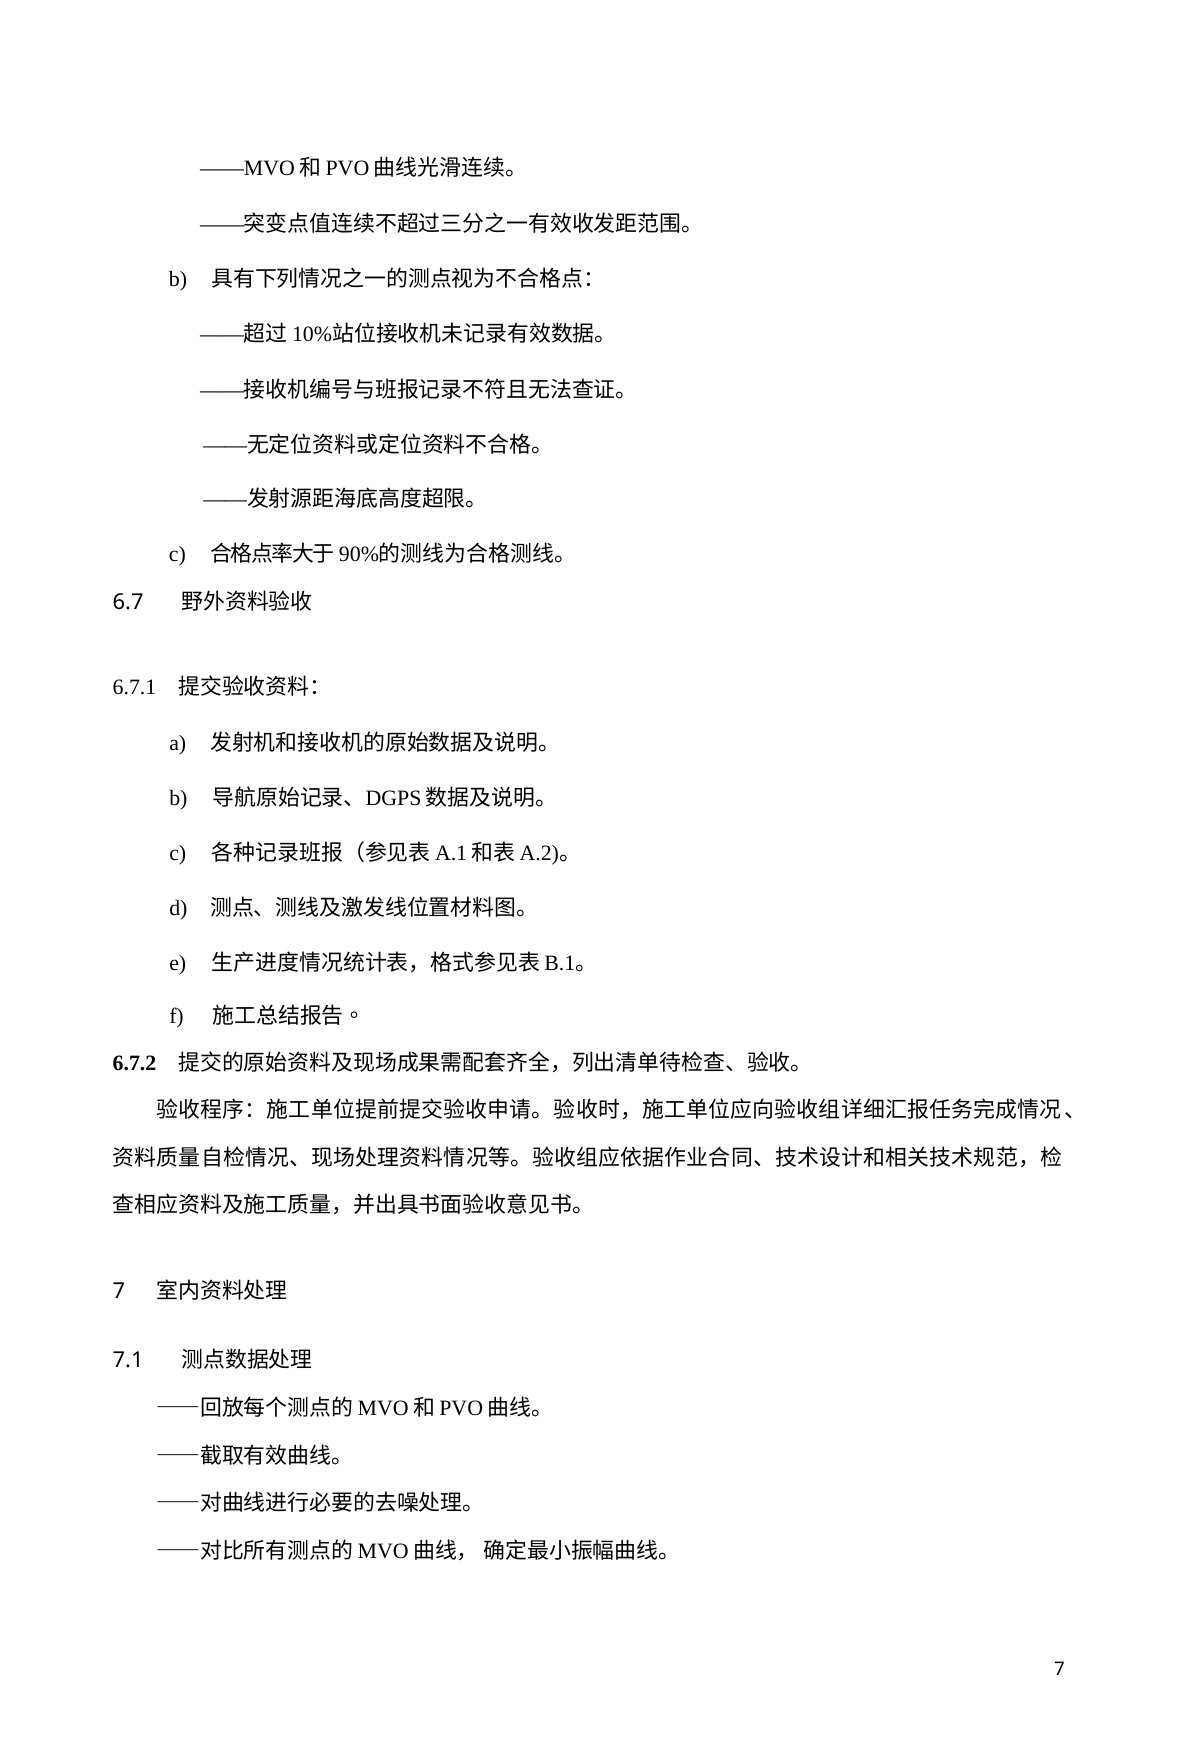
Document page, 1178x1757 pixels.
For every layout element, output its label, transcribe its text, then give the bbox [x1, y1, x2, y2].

text ——对曲线进行必要的去噪处理。 [112, 1485, 1064, 1517]
text ——突变点值连续不超过三分之一有效收发距范围。 [112, 206, 1064, 238]
list 导航原始记录、DGPS数据及说明。 [169, 779, 1064, 811]
list 各种记录班报（参见表A.1和表A.2)。 [169, 835, 1064, 866]
text 验收程序：施工单位提前提交验收申请。验收时，施工单位应向验收组详细汇报任务完成情况、资料质量自检情况、现场处理资料情况等。验收组应依据作业合同、技术设计和相关技术规范，检查相应资料及施工质量，并出具书面验收意见书。 [112, 1092, 1064, 1219]
list 合格点率大于90%的测线为合格测线。 [169, 536, 1064, 568]
text ——回放每个测点的MVO和PVO曲线。 [112, 1390, 1064, 1422]
list 施工总结报告。 [169, 1000, 1064, 1030]
subtitle 野外资料验收 [112, 584, 1064, 616]
text ——超过10%站位接收机未记录有效数据。 [112, 316, 1064, 348]
list 测点、测线及激发线位置材料图。 [169, 890, 1064, 921]
text 6.7.1 提交验收资料： [112, 669, 1064, 701]
text ——MVO和PVO曲线光滑连续。 [112, 150, 1064, 182]
text ——截取有效曲线。 [112, 1438, 1064, 1469]
subtitle 室内资料处理 [112, 1273, 1064, 1305]
text ——发射源距海底高度超限。 [203, 481, 1064, 513]
list 生产进度情况统计表，格式参见表B.1。 [169, 945, 1064, 977]
list 发射机和接收机的原始数据及说明。 [169, 724, 1064, 756]
text ——无定位资料或定位资料不合格。 [203, 427, 1064, 458]
list 具有下列情况之一的测点视为不合格点： [169, 261, 1064, 293]
text ——接收机编号与班报记录不符且无法查证。 [112, 372, 1064, 403]
subtitle 测点数据处理 [112, 1342, 1064, 1374]
text ——对比所有测点的MVO曲线， 确定最小振幅曲线。 [112, 1533, 1064, 1564]
text 6.7.2 提交的原始资料及现场成果需配套齐全，列出清单待检查、验收。 [112, 1045, 1064, 1076]
